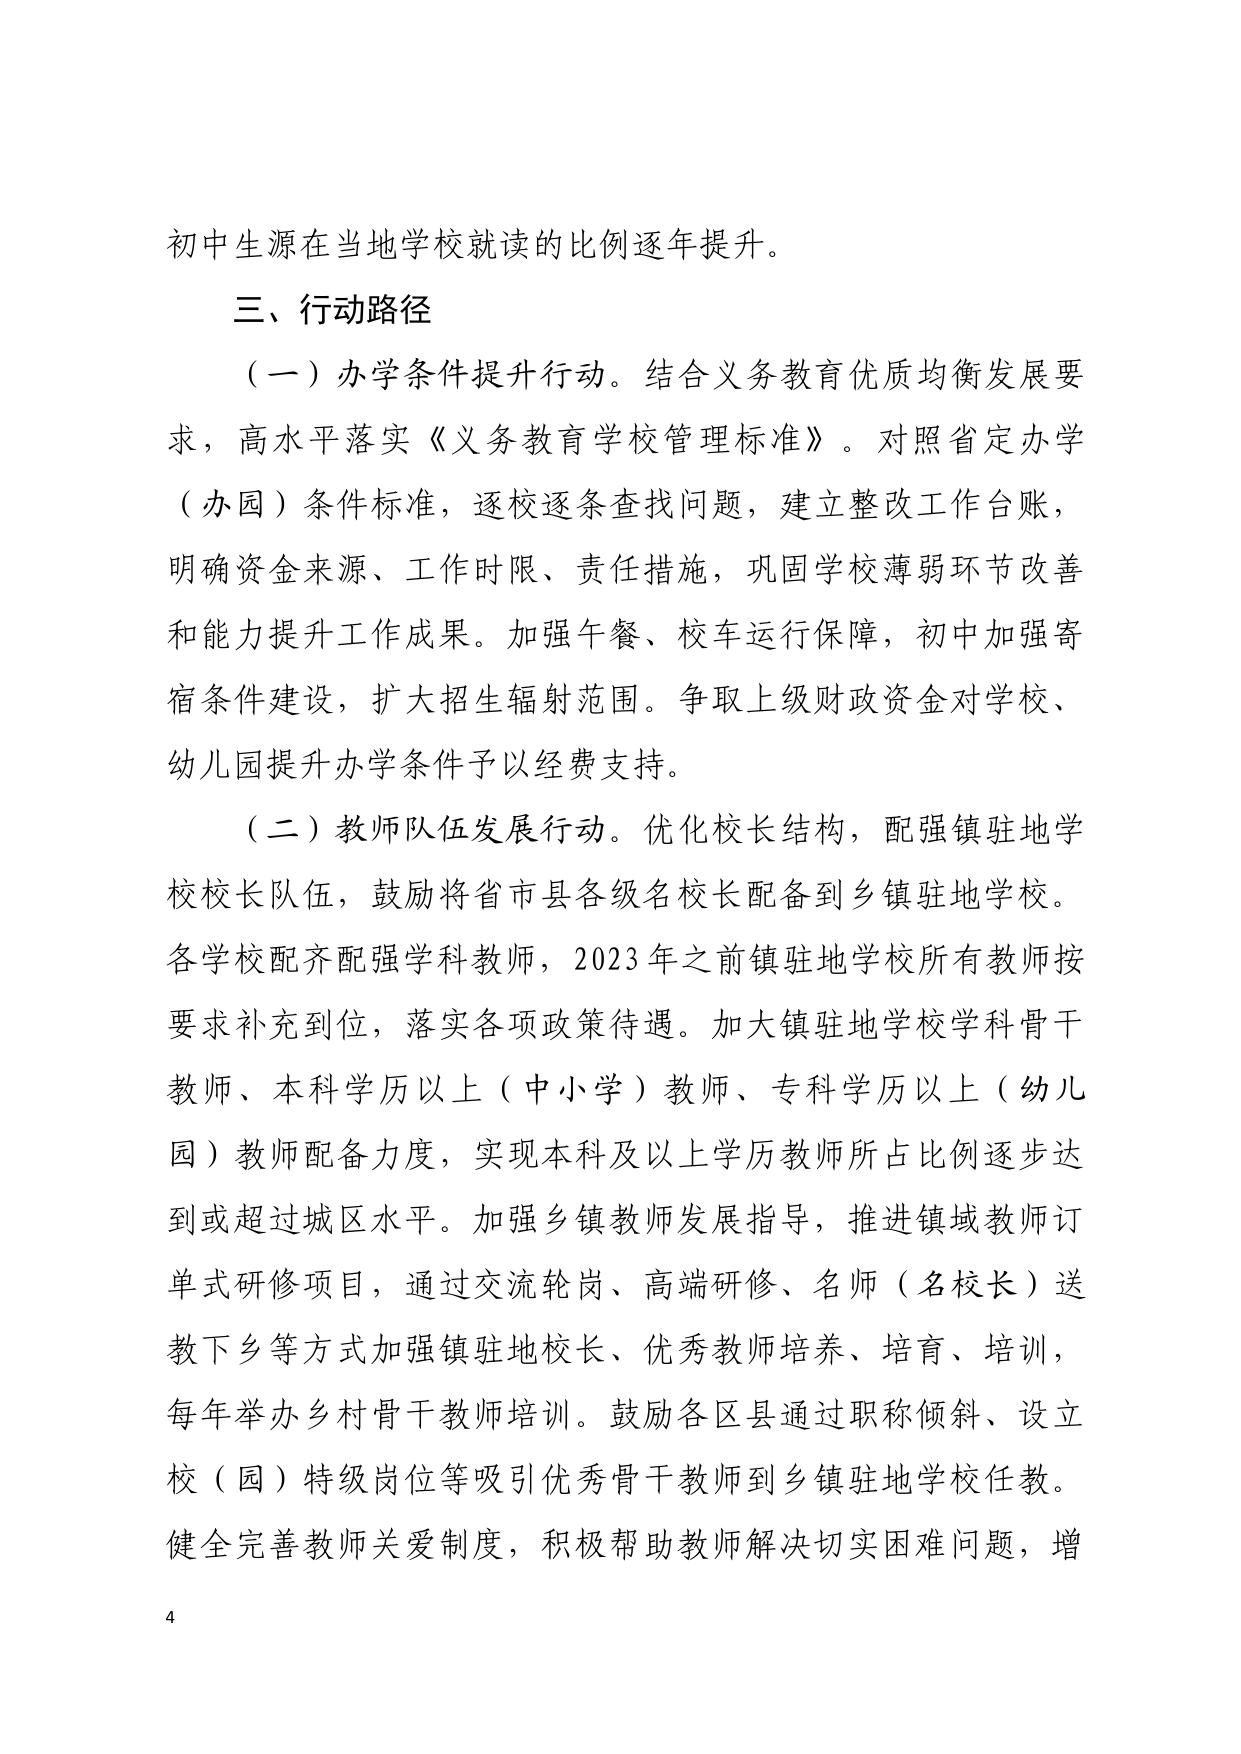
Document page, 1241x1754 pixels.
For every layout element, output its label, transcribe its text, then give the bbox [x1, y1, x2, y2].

text 三、行动路径 [165, 274, 1087, 339]
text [165, 209, 1087, 274]
text （一）办学条件提升行动。结合义务教育优质均衡发展要求，高水平落实《义务教育学校管理标准》。对照省定办学（办园）条件标准，逐校逐条查找问题，建立整改工作台账，明确资金来源、工作时限、责任措施，巩固学校薄弱环节改善和能力提升工作成果。加强午餐、校车运行保障，初中加强寄宿条件建设，扩大招生辐射范围。争取上级财政资金对学校、幼儿园提升办学条件予以经费支持。 [165, 339, 1087, 794]
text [165, 794, 1087, 1574]
